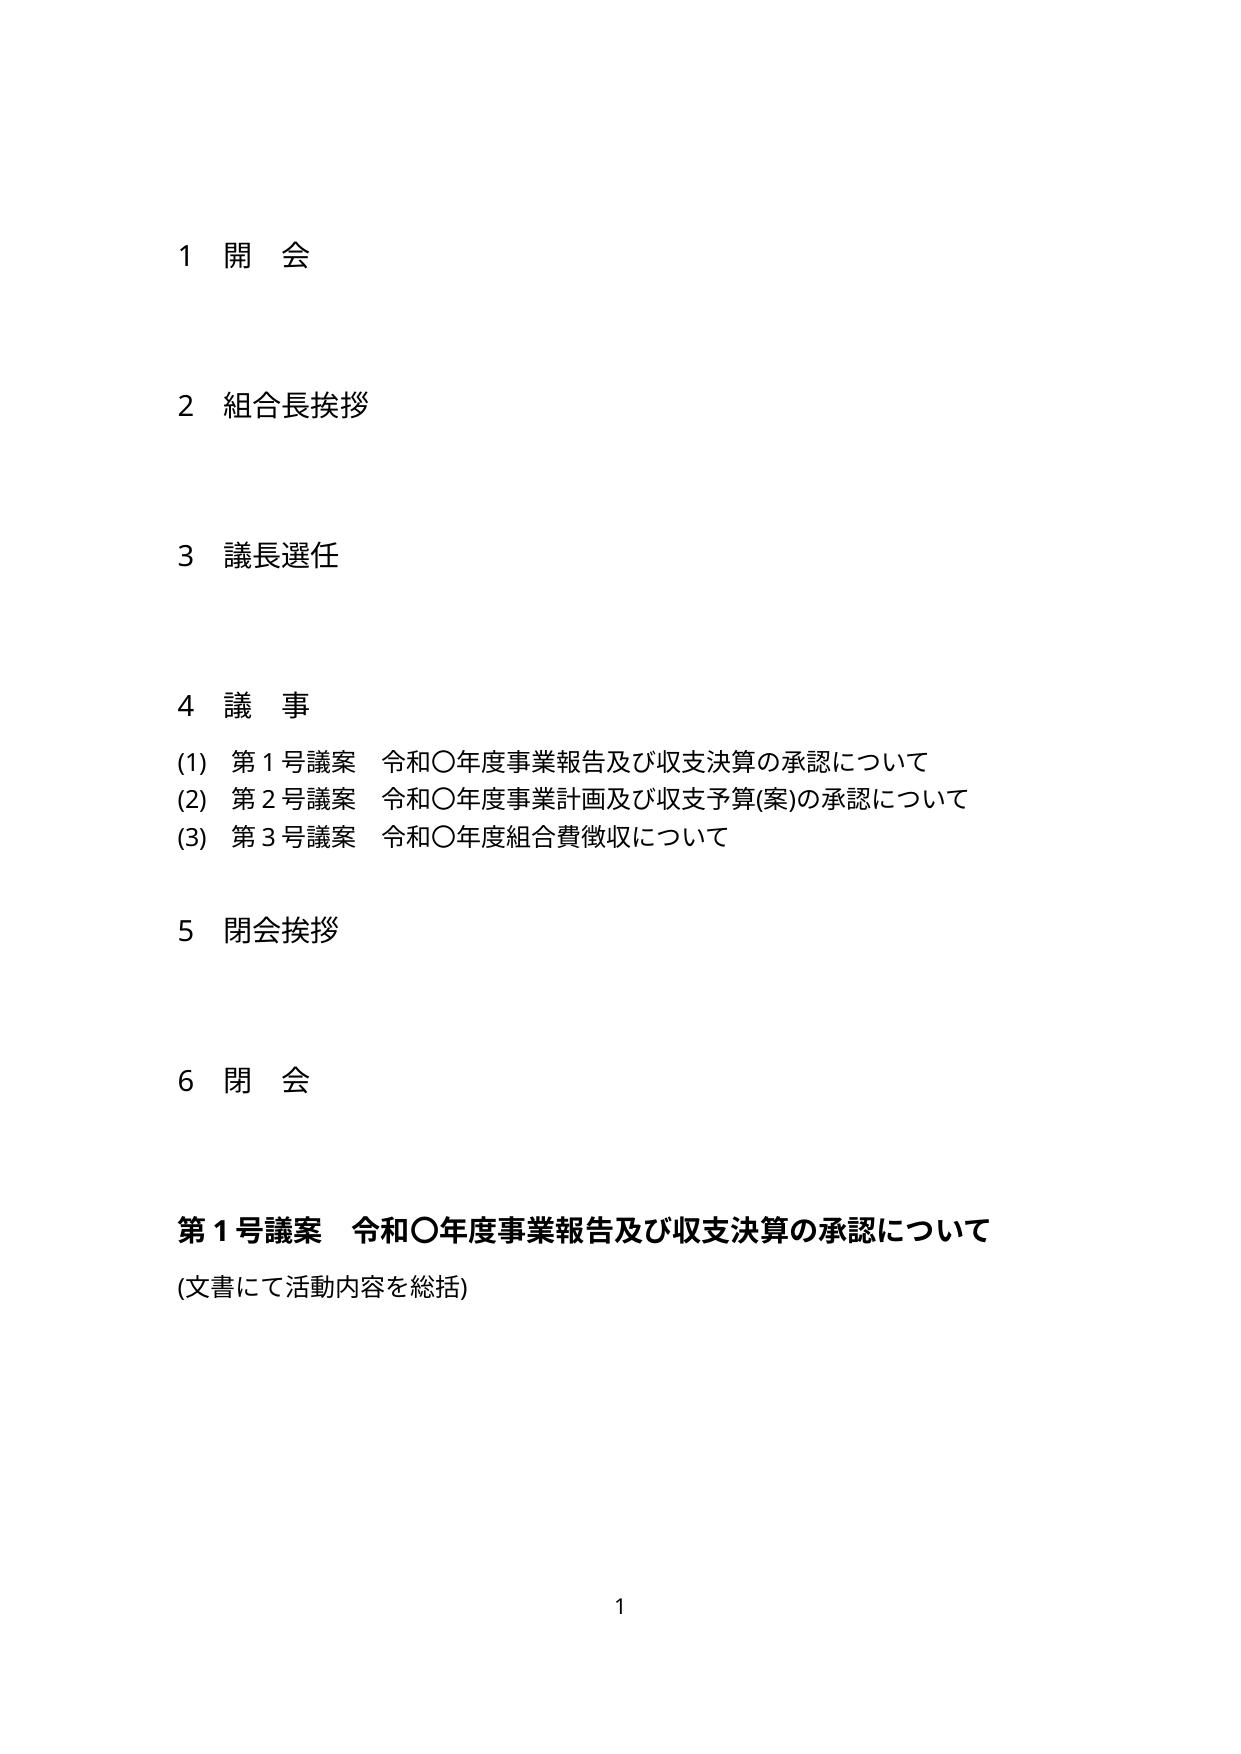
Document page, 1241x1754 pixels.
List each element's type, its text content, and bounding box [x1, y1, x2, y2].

text 4 議 事 [177, 667, 1063, 742]
text 5 閉会挨拶 [177, 892, 1063, 967]
text (2) 第2号議案 令和〇年度事業計画及び収支予算(案)の承認について [177, 779, 1063, 817]
text 3 議長選任 [177, 517, 1063, 592]
text 1 開 会 [177, 217, 1063, 292]
text (1) 第1号議案 令和〇年度事業報告及び収支決算の承認について [177, 742, 1063, 779]
text 6 閉 会 [177, 1042, 1063, 1117]
text 2 組合長挨拶 [177, 367, 1063, 442]
text (文書にて活動内容を総括) [177, 1267, 1063, 1304]
text 第1号議案 令和〇年度事業報告及び収支決算の承認について [177, 1192, 1063, 1267]
text (3) 第3号議案 令和〇年度組合費徴収について [177, 817, 1063, 854]
